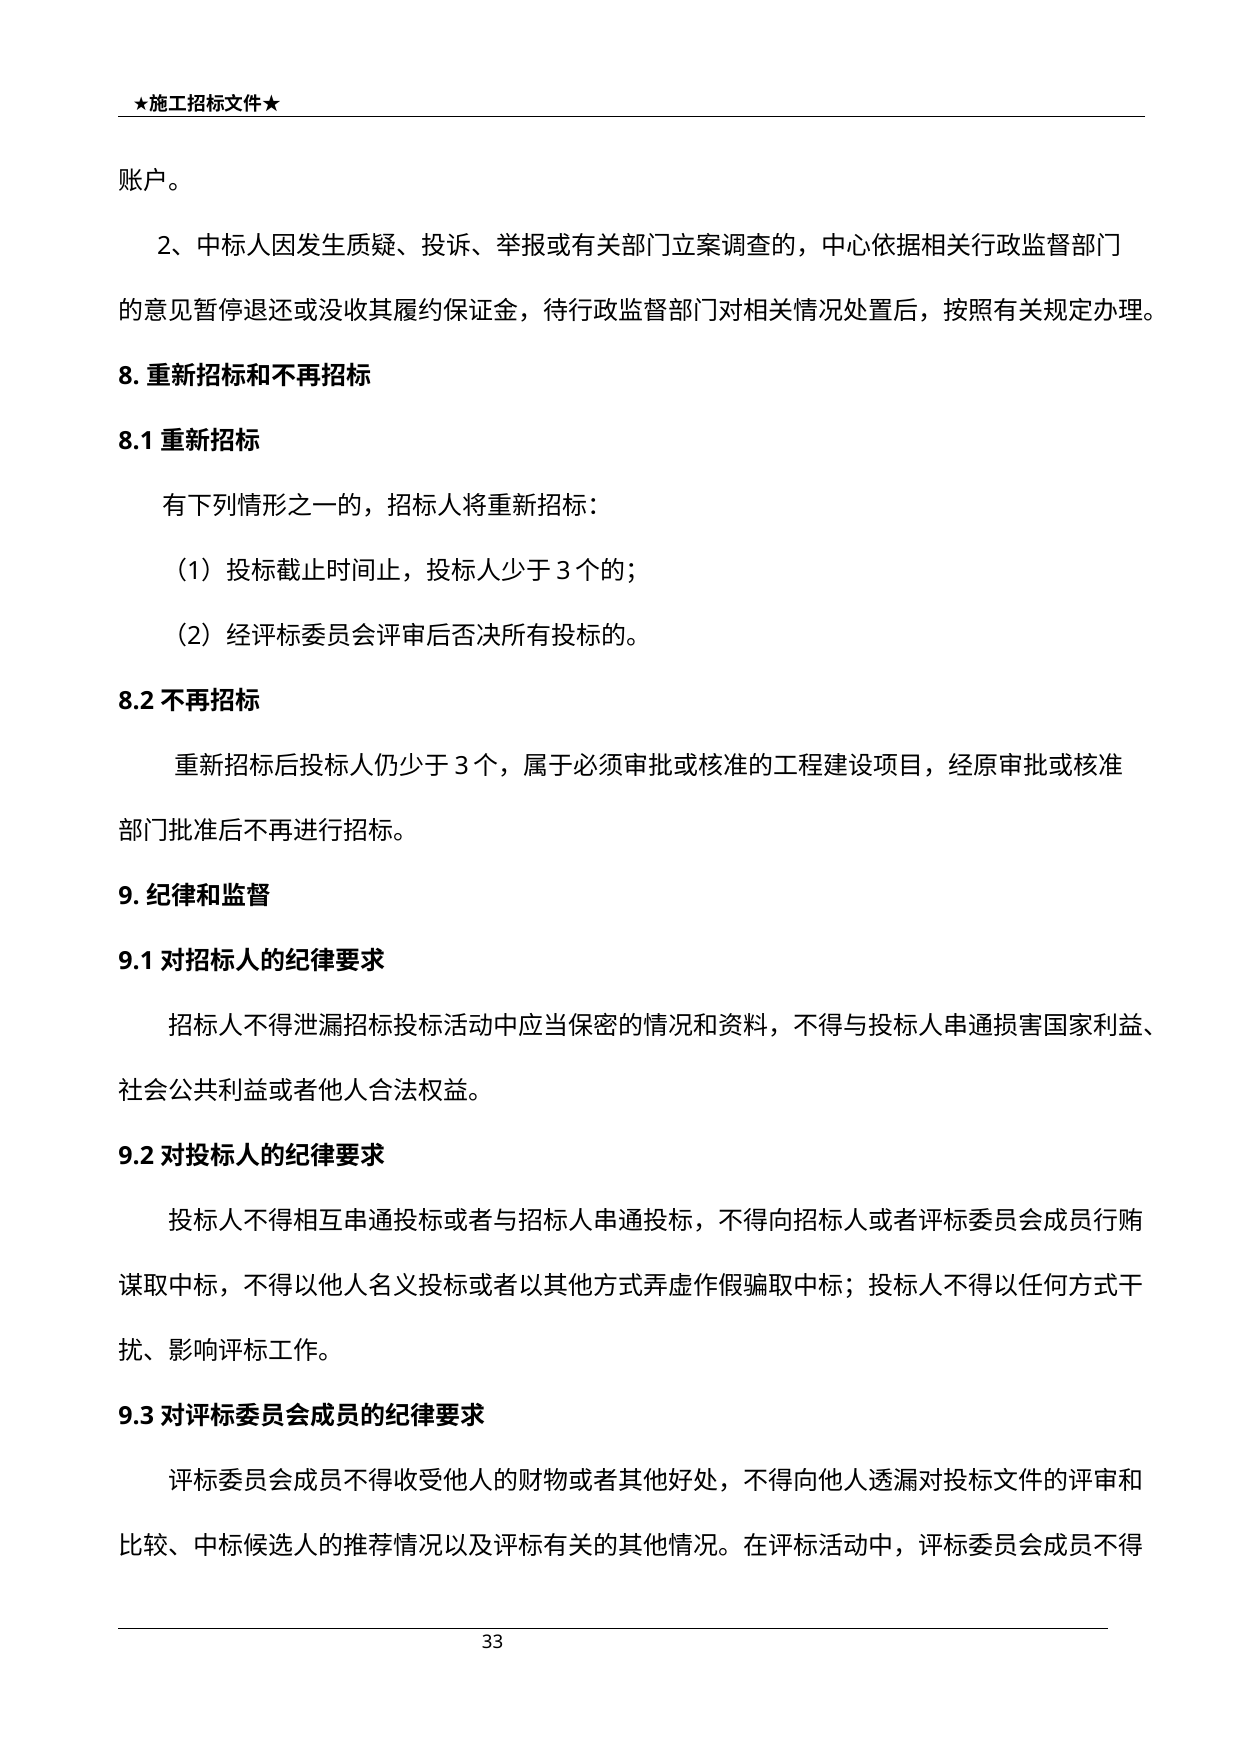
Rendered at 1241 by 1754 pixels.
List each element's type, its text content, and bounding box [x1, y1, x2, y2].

text 9.3 对评标委员会成员的纪律要求 [118, 1381, 1145, 1446]
text （1）投标截止时间止，投标人少于3个的； [118, 536, 1145, 601]
text 9.2 对投标人的纪律要求 [118, 1121, 1145, 1186]
text 有下列情形之一的，招标人将重新招标： [118, 471, 1145, 536]
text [118, 146, 1145, 341]
text 8. 重新招标和不再招标 [118, 341, 1145, 406]
text 8.2 不再招标 [118, 666, 1145, 731]
text 8.1 重新招标 [118, 406, 1145, 471]
text 9.1 对招标人的纪律要求 [118, 926, 1145, 991]
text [118, 1446, 1145, 1576]
text 招标人不得泄漏招标投标活动中应当保密的情况和资料，不得与投标人串通损害国家利益、社会公共利益或者他人合法权益。 [118, 991, 1145, 1121]
text （2）经评标委员会评审后否决所有投标的。 [118, 601, 1145, 666]
text 重新招标后投标人仍少于3个，属于必须审批或核准的工程建设项目，经原审批或核准部门批准后不再进行招标。 [118, 731, 1145, 861]
text 9. 纪律和监督 [118, 861, 1145, 926]
text 投标人不得相互串通投标或者与招标人串通投标，不得向招标人或者评标委员会成员行贿谋取中标，不得以他人名义投标或者以其他方式弄虚作假骗取中标；投标人不得以任何方式干扰、影响评标工作。 [118, 1186, 1145, 1381]
